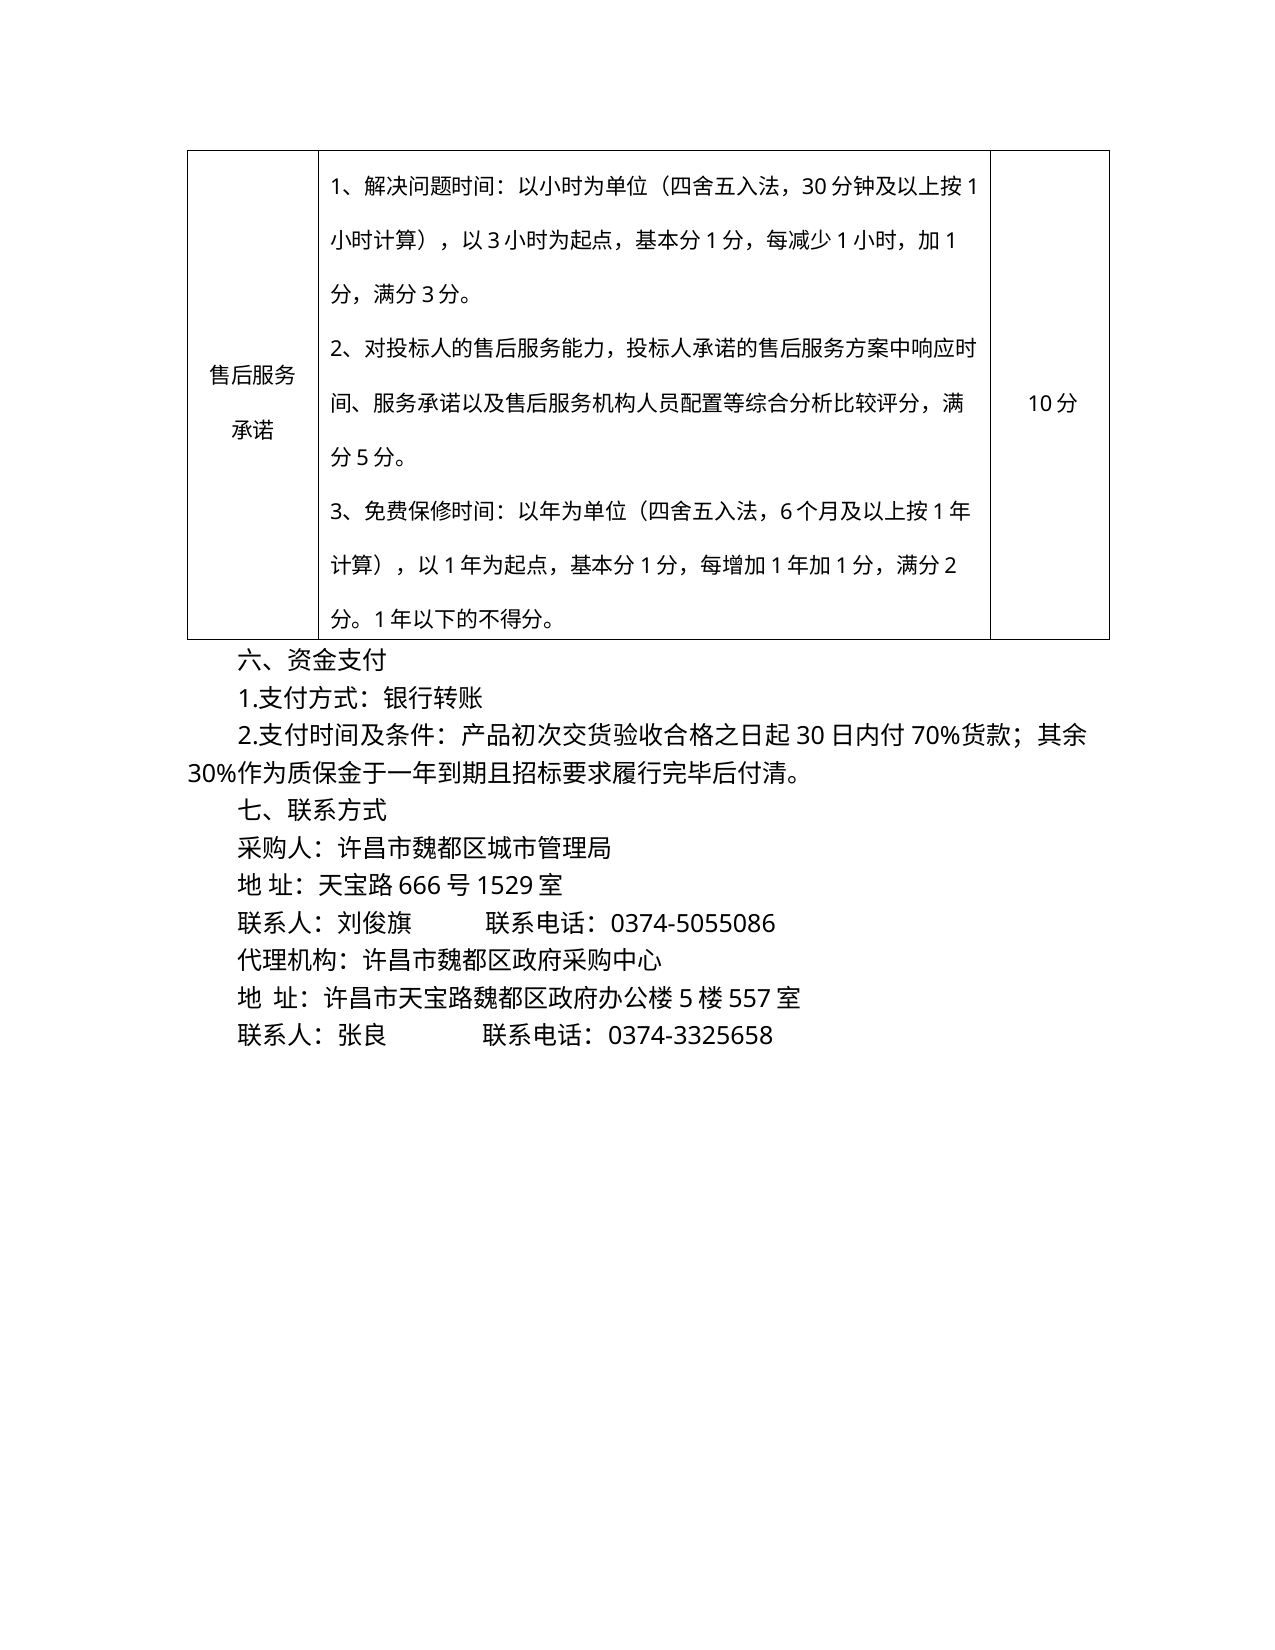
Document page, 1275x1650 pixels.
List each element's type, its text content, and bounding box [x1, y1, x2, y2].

table_cell 10分 [991, 151, 1109, 638]
list 六、资金支付 [187, 640, 1087, 677]
text 2.支付时间及条件：产品初次交货验收合格之日起30日内付70%货款；其余30%作为质保金于一年到期且招标要求履行完毕后付清。 [187, 714, 1087, 789]
table_cell 1、解决问题时间：以小时为单位（四舍五入法，30分钟及以上按1小时计算），以3小时为起点，基本分1分，每减少1小时，加1分，满分3分。 2、对投标人的售后服务能力，投标人承诺的售后服务方案中响应时间、服务承诺以及售后服务机构人员配置等综合分析比较评分，满分5分。 3、免费保修时间：以年为单位（四舍五入法，6个月及以上按1年计算），以1年为起点，基本分1分，每增加1年加1分，满分2分。1年以下的不得分。 [319, 151, 990, 638]
text 地 址：许昌市天宝路魏都区政府办公楼5楼557室 [187, 977, 1087, 1014]
table_cell 售后服务承诺 [188, 151, 318, 638]
text 七、联系方式 [187, 789, 1087, 827]
text 联系人：刘俊旗 联系电话：0374-5055086 [187, 902, 1087, 939]
text 联系人：张良 联系电话：0374-3325658 [187, 1014, 1087, 1052]
text 地 址：天宝路666号1529室 [187, 864, 1087, 902]
text 采购人：许昌市魏都区城市管理局 [187, 827, 1087, 864]
text 1.支付方式：银行转账 [187, 677, 1087, 714]
text 代理机构：许昌市魏都区政府采购中心 [187, 939, 1087, 977]
